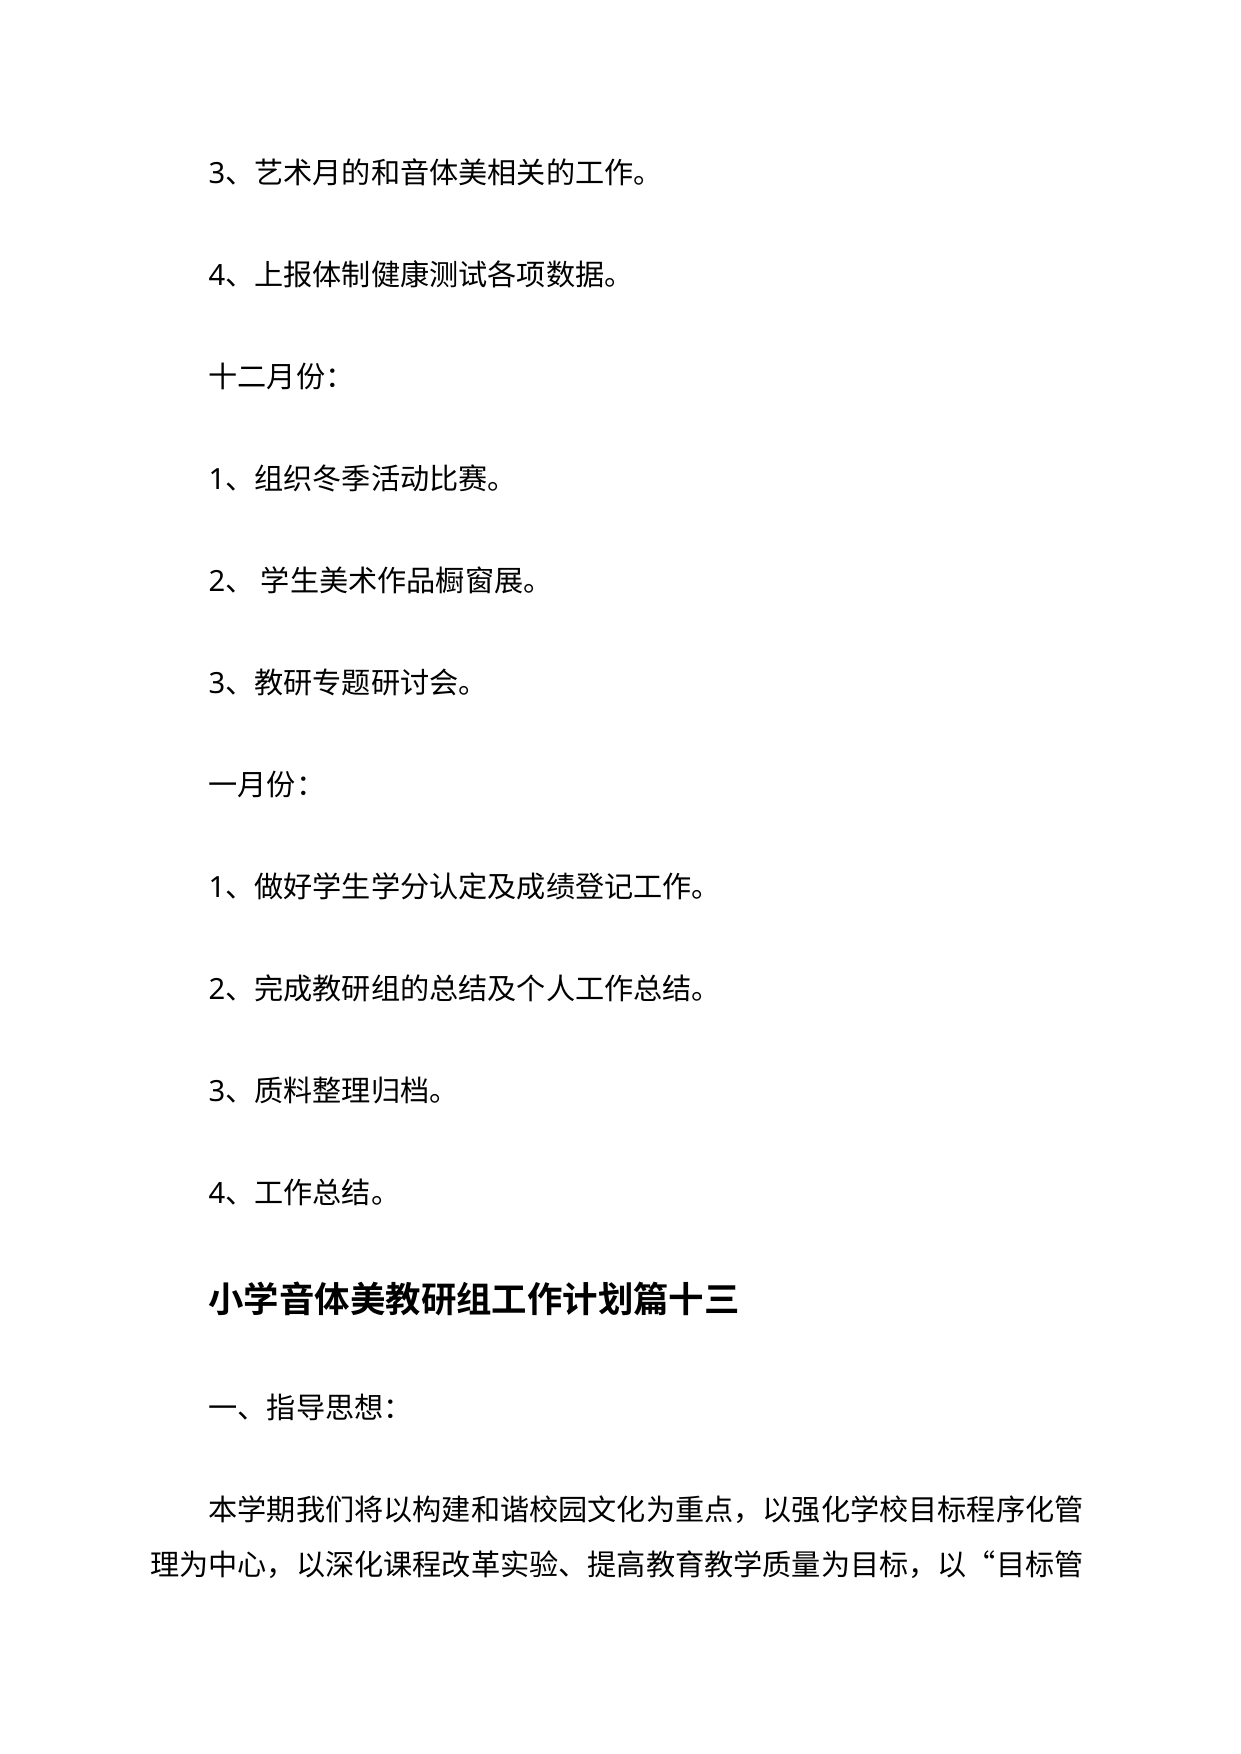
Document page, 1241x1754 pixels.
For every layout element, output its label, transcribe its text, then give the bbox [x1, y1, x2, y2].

text 3、教研专题研讨会。 [150, 660, 1090, 702]
text 一、指导思想： [150, 1385, 1090, 1427]
text 一月份： [150, 762, 1090, 804]
text 小学音体美教研组工作计划篇十三 [150, 1271, 1090, 1323]
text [150, 1487, 1090, 1584]
text 2、 学生美术作品橱窗展。 [150, 558, 1090, 600]
text 3、艺术月的和音体美相关的工作。 [150, 150, 1090, 192]
text 十二月份： [150, 354, 1090, 396]
text 4、上报体制健康测试各项数据。 [150, 252, 1090, 294]
text 1、组织冬季活动比赛。 [150, 456, 1090, 498]
text 3、质料整理归档。 [150, 1067, 1090, 1110]
text 4、工作总结。 [150, 1169, 1090, 1212]
text 2、完成教研组的总结及个人工作总结。 [150, 965, 1090, 1008]
text 1、做好学生学分认定及成绩登记工作。 [150, 863, 1090, 906]
